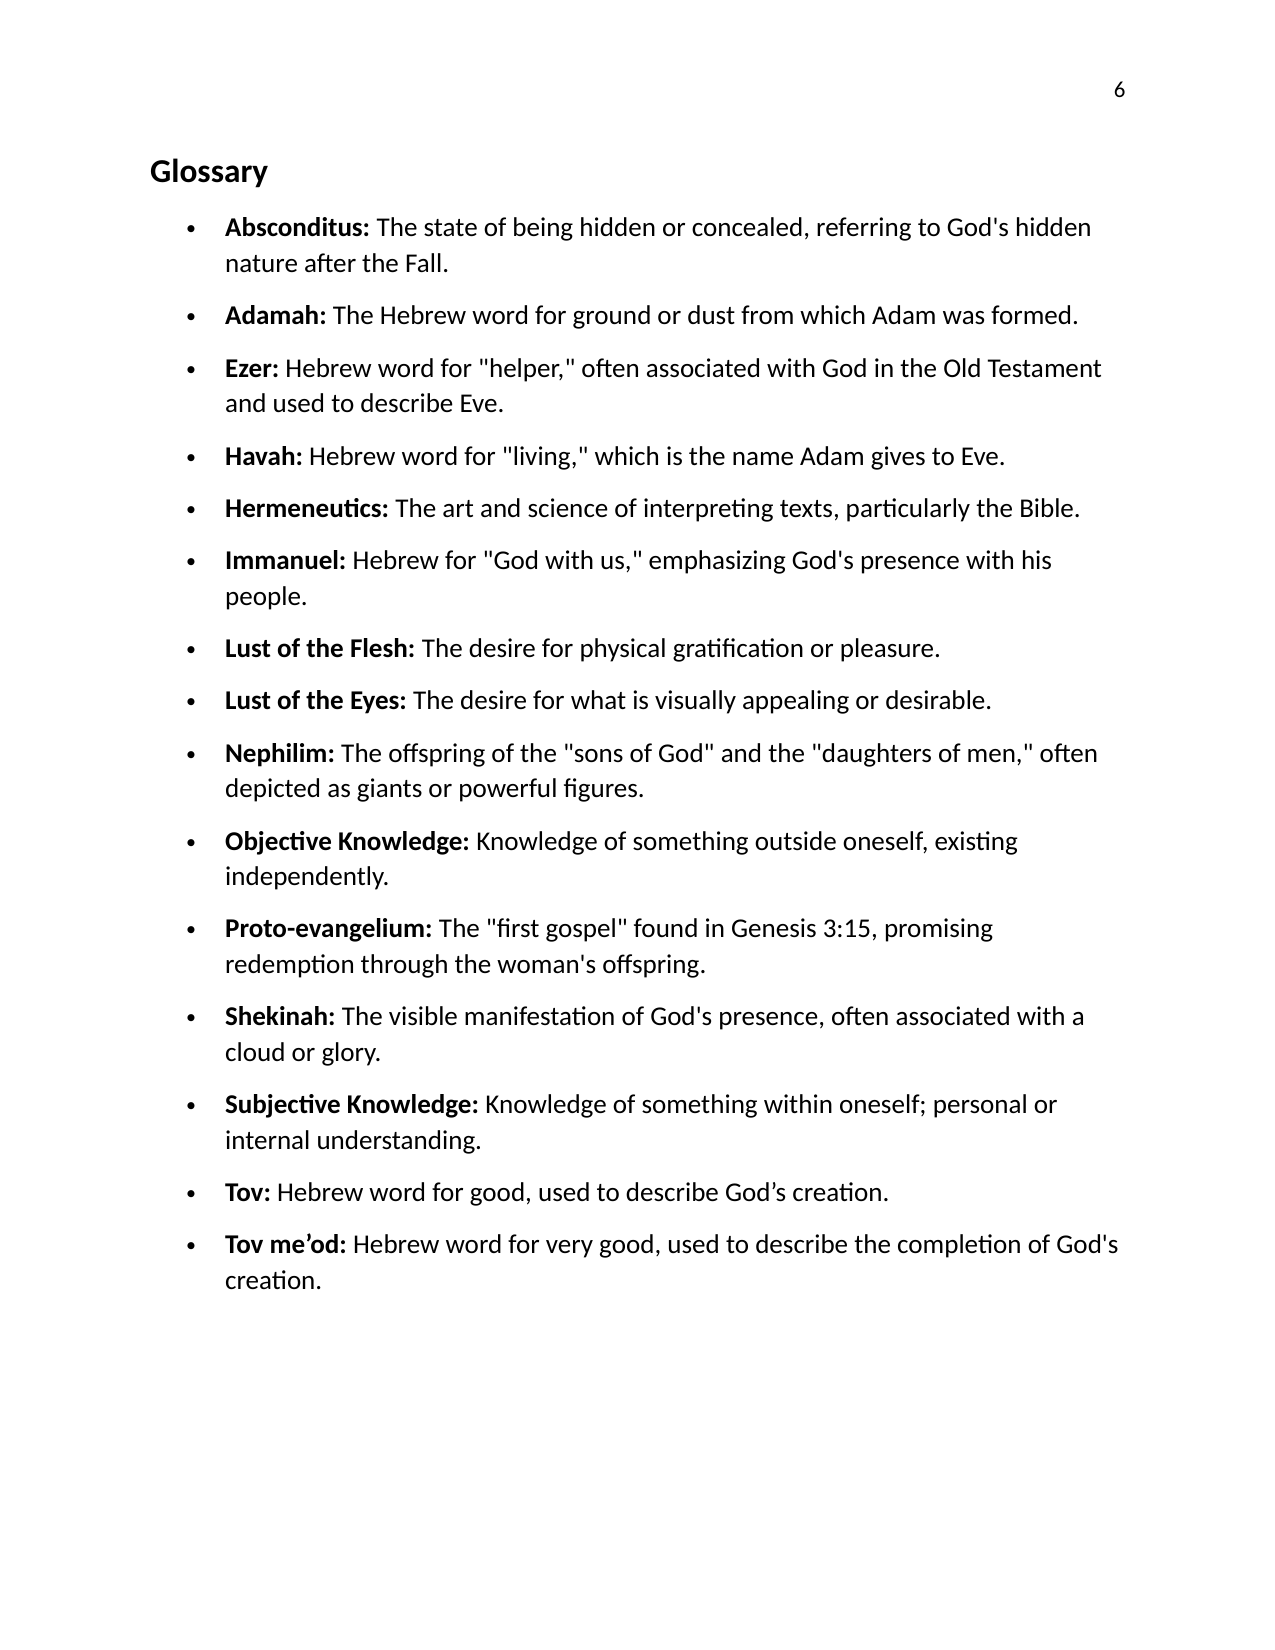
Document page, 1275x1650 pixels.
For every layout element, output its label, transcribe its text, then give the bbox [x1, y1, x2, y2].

list Shekinah: The visible manifestation of God's presence, often associated with a cloud or glory. [187, 999, 1125, 1068]
list Adamah: The Hebrew word for ground or dust from which Adam was formed. [187, 298, 1125, 332]
list Lust of the Flesh: The desire for physical gratification or pleasure. [187, 631, 1125, 664]
list Ezer: Hebrew word for "helper," often associated with God in the Old Testament and used to describe Eve. [187, 351, 1125, 419]
list Subjective Knowledge: Knowledge of something within oneself; personal or internal understanding. [187, 1087, 1125, 1156]
text Glossary [150, 150, 1125, 191]
list Lust of the Eyes: The desire for what is visually appealing or desirable. [187, 683, 1125, 717]
list Tov me’od: Hebrew word for very good, used to describe the completion of God's creation. [187, 1228, 1125, 1296]
list Proto-evangelium: The "first gospel" found in Genesis 3:15, promising redemption through the woman's offspring. [187, 912, 1125, 980]
list Nephilim: The offspring of the "sons of God" and the "daughters of men," often depicted as giants or powerful figures. [187, 736, 1125, 804]
list Objective Knowledge: Knowledge of something outside oneself, existing independently. [187, 824, 1125, 892]
list Havah: Hebrew word for "living," which is the name Adam gives to Eve. [187, 439, 1125, 472]
list Immanuel: Hebrew for "God with us," emphasizing God's presence with his people. [187, 543, 1125, 612]
list Absconditus: The state of being hidden or concealed, referring to God's hidden nature after the Fall. [187, 211, 1125, 279]
list Tov: Hebrew word for good, used to describe God’s creation. [187, 1175, 1125, 1208]
list Hermeneutics: The art and science of interpreting texts, particularly the Bible. [187, 491, 1125, 524]
